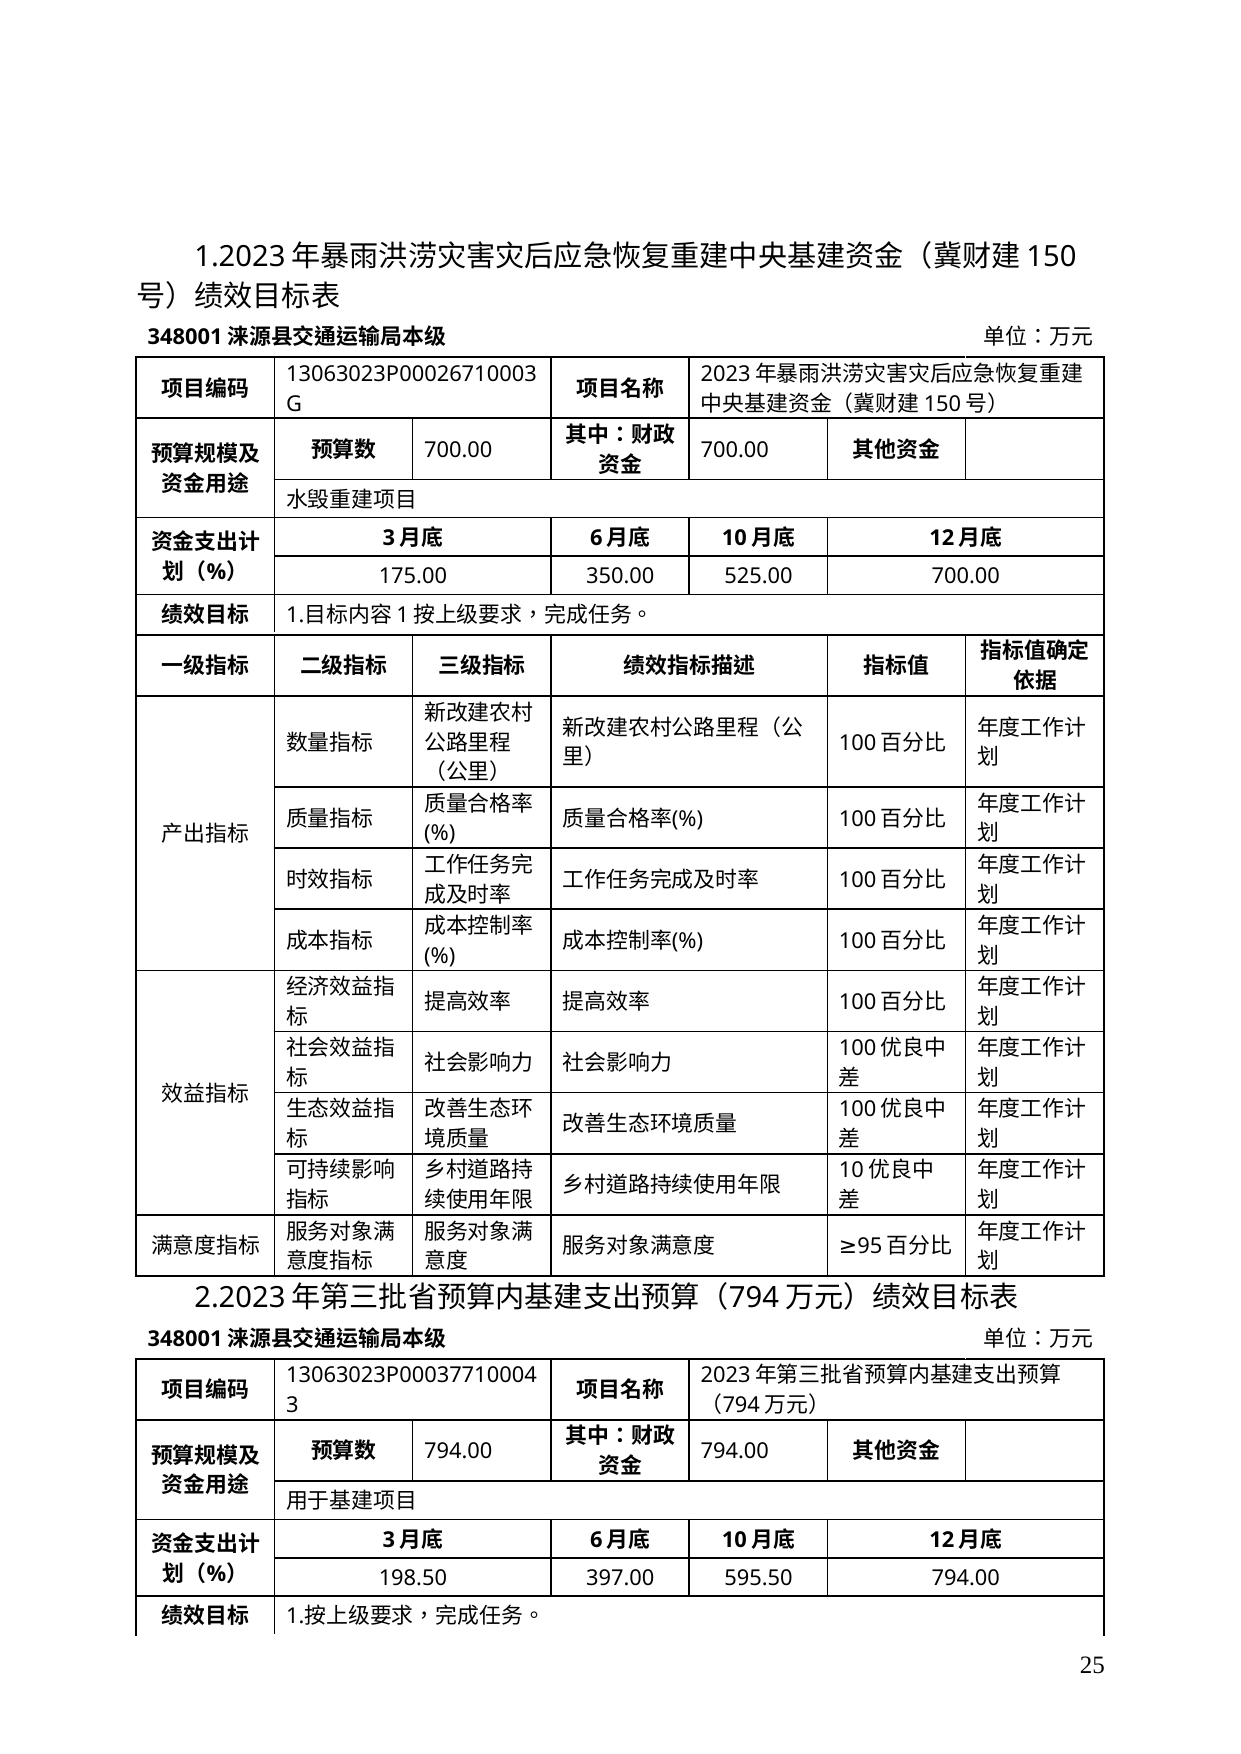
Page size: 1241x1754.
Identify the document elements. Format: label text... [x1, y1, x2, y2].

table_cell 其中：财政 资金 [552, 419, 688, 478]
table_cell 年度工作计划 [966, 1216, 1103, 1275]
table_cell 100百分比 [828, 697, 965, 786]
table_header 绩效指标描述 [552, 636, 827, 695]
table_cell 397.00 [552, 1559, 688, 1595]
table_cell 700.00 [690, 419, 827, 478]
table_cell 595.50 [690, 1559, 827, 1595]
table_cell 工作任务完成及时率 [552, 849, 827, 908]
table_cell 175.00 [275, 557, 550, 594]
table_cell 提高效率 [552, 971, 827, 1031]
table_cell 其他资金 [828, 419, 965, 478]
table_cell 新改建农村公路里程（公里） [552, 697, 827, 786]
table_cell 预算数 [275, 419, 412, 478]
table_cell 3月底 [275, 518, 550, 555]
table_cell 乡村道路持续使用年限 [413, 1155, 550, 1214]
table_cell 2023年暴雨洪涝灾害灾后应急恢复重建中央基建资金（冀财建150号） [690, 358, 1103, 417]
table_cell 10优良中差 [828, 1155, 965, 1214]
table_cell 用于基建项目 [275, 1482, 1103, 1518]
table_cell 350.00 [552, 557, 688, 594]
table_cell 13063023P000377100043 [275, 1360, 550, 1419]
table_cell 服务对象满意度 [413, 1216, 550, 1275]
table_header 一级指标 [137, 636, 274, 695]
table_cell 服务对象满意度 [552, 1216, 827, 1275]
table_cell 时效指标 [275, 849, 412, 908]
table_cell 其他资金 [828, 1421, 965, 1480]
table_cell 乡村道路持续使用年限 [552, 1155, 827, 1214]
table_cell 预算数 [275, 1421, 412, 1480]
table_cell 成本控制率(%) [413, 910, 550, 969]
table_header 348001涞源县交通运输局本级 [137, 1318, 965, 1358]
table_cell 100百分比 [828, 971, 965, 1031]
table_cell 改善生态环境质量 [552, 1093, 827, 1153]
table_cell 年度工作计划 [966, 697, 1103, 786]
table_cell 年度工作计划 [966, 971, 1103, 1031]
table_header 指标值 [828, 636, 965, 695]
table_cell 绩效目标 [137, 595, 274, 632]
text 2.2023年第三批省预算内基建支出预算（794万元）绩效目标表 [136, 1277, 1104, 1316]
table_cell 社会影响力 [413, 1032, 550, 1092]
table_cell 1.目标内容1按上级要求，完成任务。 [275, 595, 1103, 632]
table_cell 绩效目标 [137, 1597, 274, 1634]
table_cell 社会效益指标 [275, 1032, 412, 1092]
table_cell 工作任务完成及时率 [413, 849, 550, 908]
table_cell 成本指标 [275, 910, 412, 969]
table_cell 198.50 [275, 1559, 550, 1595]
table_cell 满意度指标 [137, 1216, 274, 1275]
table_cell 提高效率 [413, 971, 550, 1031]
table_cell 年度工作计划 [966, 1093, 1103, 1153]
table_cell 资金支出计划（%） [137, 1520, 274, 1595]
table_cell 6月底 [552, 1520, 688, 1557]
table_cell 700.00 [828, 557, 1103, 594]
table_cell 项目名称 [552, 358, 688, 417]
table_cell 成本控制率(%) [552, 910, 827, 969]
table_cell 100优良中差 [828, 1032, 965, 1092]
table_cell 12月底 [828, 518, 1103, 555]
table_cell 项目编码 [137, 1360, 274, 1419]
table_cell 100优良中差 [828, 1093, 965, 1153]
table_cell 525.00 [690, 557, 827, 594]
table_cell [966, 1421, 1103, 1480]
table_cell 700.00 [413, 419, 550, 478]
table_header 指标值确定依据 [966, 636, 1103, 695]
table_cell 可持续影响指标 [275, 1155, 412, 1214]
table_cell 质量合格率(%) [413, 788, 550, 847]
table_cell 项目名称 [552, 1360, 688, 1419]
table_cell 794.00 [690, 1421, 827, 1480]
table_cell 生态效益指标 [275, 1093, 412, 1153]
table_cell 10月底 [690, 1520, 827, 1557]
table_header 二级指标 [275, 636, 412, 695]
table_header 单位：万元 [966, 316, 1103, 356]
table_cell 效益指标 [137, 971, 274, 1214]
table_cell 年度工作计划 [966, 788, 1103, 847]
table_cell 新改建农村公路里程（公里） [413, 697, 550, 786]
table_cell 794.00 [413, 1421, 550, 1480]
table_cell 13063023P00026710003G [275, 358, 550, 417]
table_cell [966, 419, 1103, 478]
table_cell 2023年第三批省预算内基建支出预算（794万元） [690, 1360, 1103, 1419]
table_cell 经济效益指标 [275, 971, 412, 1031]
table_cell 其中：财政 资金 [552, 1421, 688, 1480]
table_cell 6月底 [552, 518, 688, 555]
table_cell 12月底 [828, 1520, 1103, 1557]
table_cell 100百分比 [828, 910, 965, 969]
table_cell 100百分比 [828, 849, 965, 908]
table_header 单位：万元 [966, 1318, 1103, 1358]
text 1.2023年暴雨洪涝灾害灾后应急恢复重建中央基建资金（冀财建150号）绩效目标表 [136, 235, 1104, 315]
table_cell 服务对象满意度指标 [275, 1216, 412, 1275]
table_cell 质量指标 [275, 788, 412, 847]
table_cell 社会影响力 [552, 1032, 827, 1092]
table_cell 年度工作计划 [966, 849, 1103, 908]
table_cell 3月底 [275, 1520, 550, 1557]
table_cell 年度工作计划 [966, 1032, 1103, 1092]
table_cell 数量指标 [275, 697, 412, 786]
table_cell 产出指标 [137, 697, 274, 969]
table_cell 质量合格率(%) [552, 788, 827, 847]
table_cell 预算规模及资金用途 [137, 419, 274, 517]
table_cell 水毁重建项目 [275, 480, 1103, 517]
table_cell 10月底 [690, 518, 827, 555]
table_cell 项目编码 [137, 358, 274, 417]
table_cell 预算规模及资金用途 [137, 1421, 274, 1518]
table_cell 1.按上级要求，完成任务。 [275, 1597, 1103, 1634]
table_cell 794.00 [828, 1559, 1103, 1595]
table_header 348001涞源县交通运输局本级 [137, 316, 965, 356]
table_cell ≥95百分比 [828, 1216, 965, 1275]
table_cell 100百分比 [828, 788, 965, 847]
table_cell 年度工作计划 [966, 1155, 1103, 1214]
table_cell 资金支出计划（%） [137, 518, 274, 594]
table_cell 年度工作计划 [966, 910, 1103, 969]
table_header 三级指标 [413, 636, 550, 695]
table_cell 改善生态环境质量 [413, 1093, 550, 1153]
